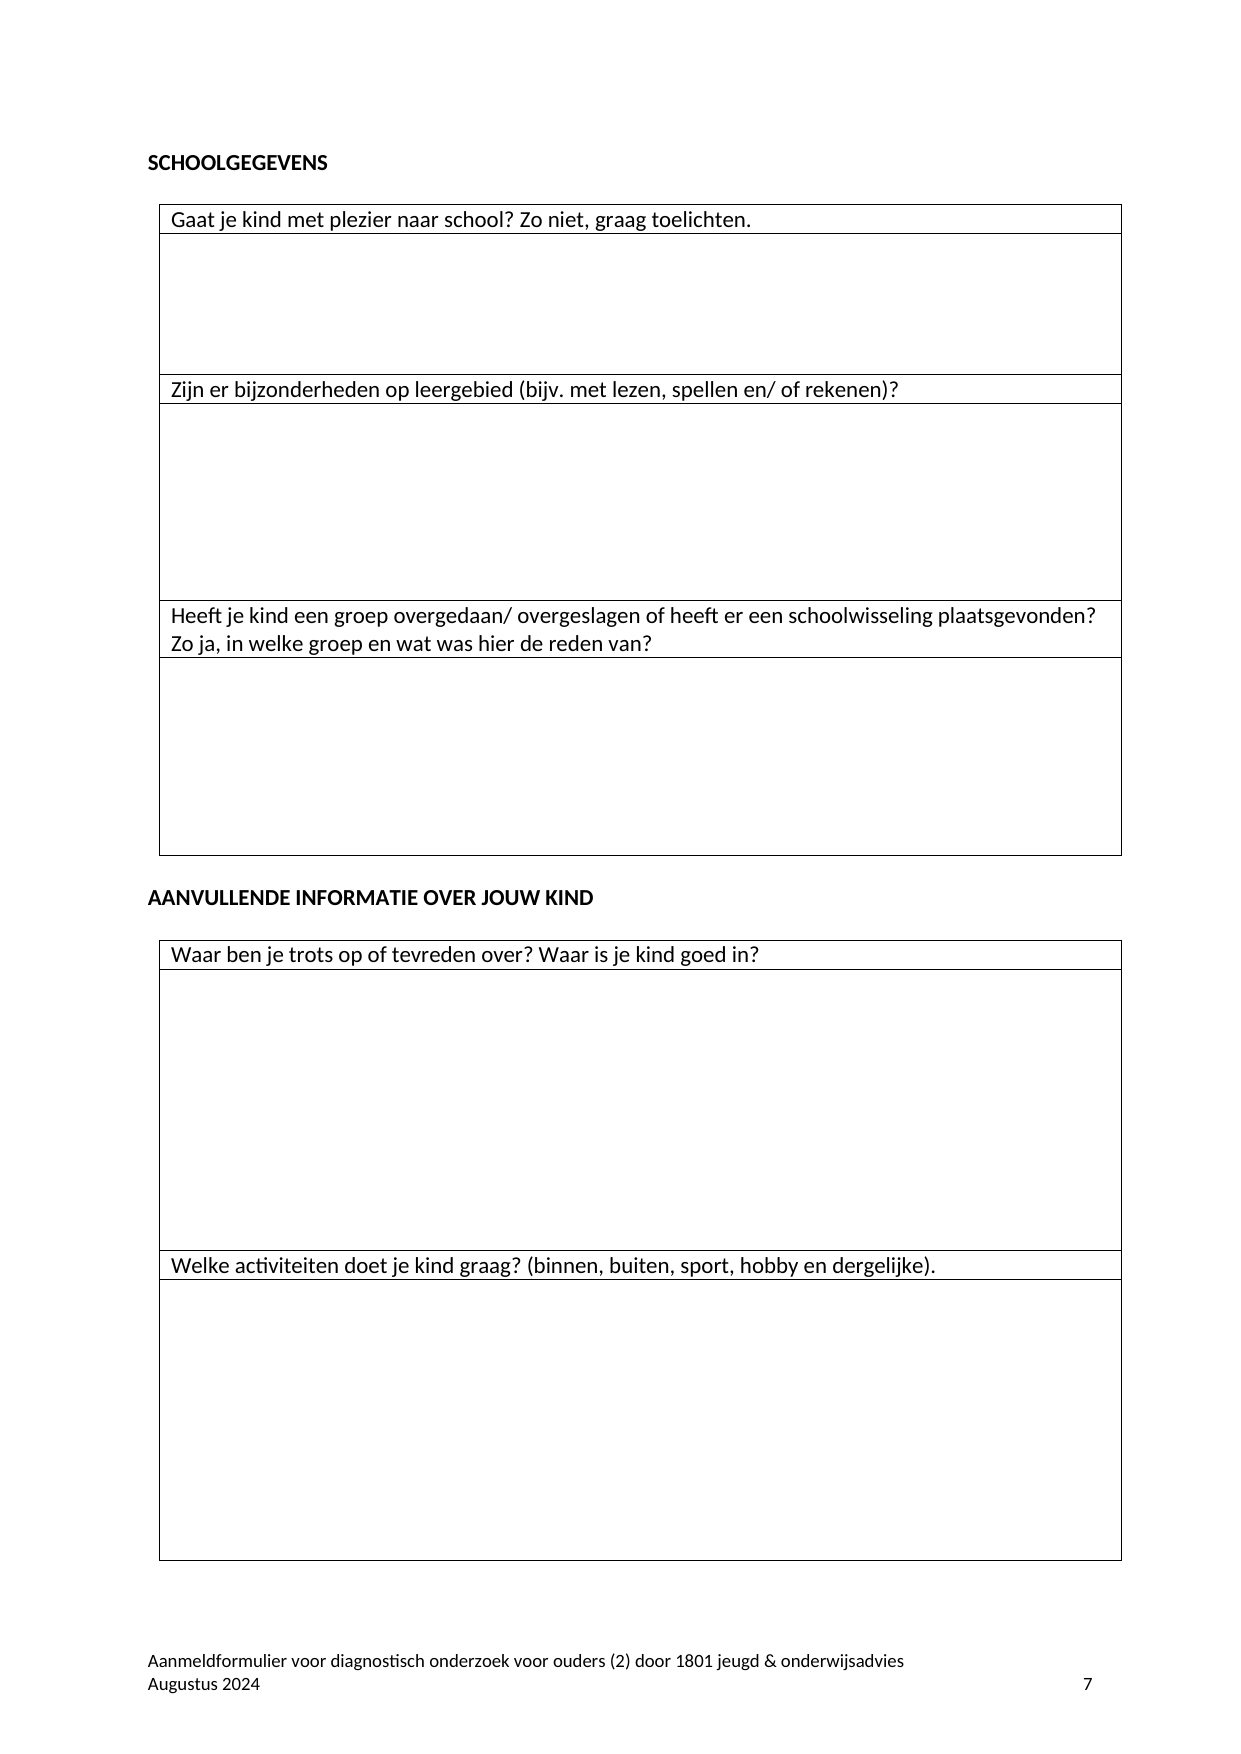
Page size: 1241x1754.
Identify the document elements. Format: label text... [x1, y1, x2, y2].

table_cell [160, 404, 1121, 600]
table_cell [160, 970, 1121, 1250]
table_cell Welke activiteiten doet je kind graag? (binnen, buiten, sport, hobby en dergelijke). [160, 1251, 1121, 1279]
table_cell [160, 234, 1121, 374]
table_cell [160, 1280, 1121, 1560]
table_cell Heeft je kind een groep overgedaan/ overgeslagen of heeft er een schoolwisseling plaatsgevonden? Zo ja, in welke groep en wat was hier de reden van? [160, 601, 1121, 657]
table_header Waar ben je trots op of tevreden over? Waar is je kind goed in? [160, 941, 1121, 969]
table_cell Zijn er bijzonderheden op leergebied (bijv. met lezen, spellen en/ of rekenen)? [160, 375, 1121, 403]
text AANVULLENDE INFORMATIE OVER JOUW KIND [148, 883, 1122, 912]
text SCHOOLGEGEVENS [148, 148, 1122, 176]
table_cell [160, 658, 1121, 854]
table_header Gaat je kind met plezier naar school? Zo niet, graag toelichten. [160, 205, 1121, 233]
